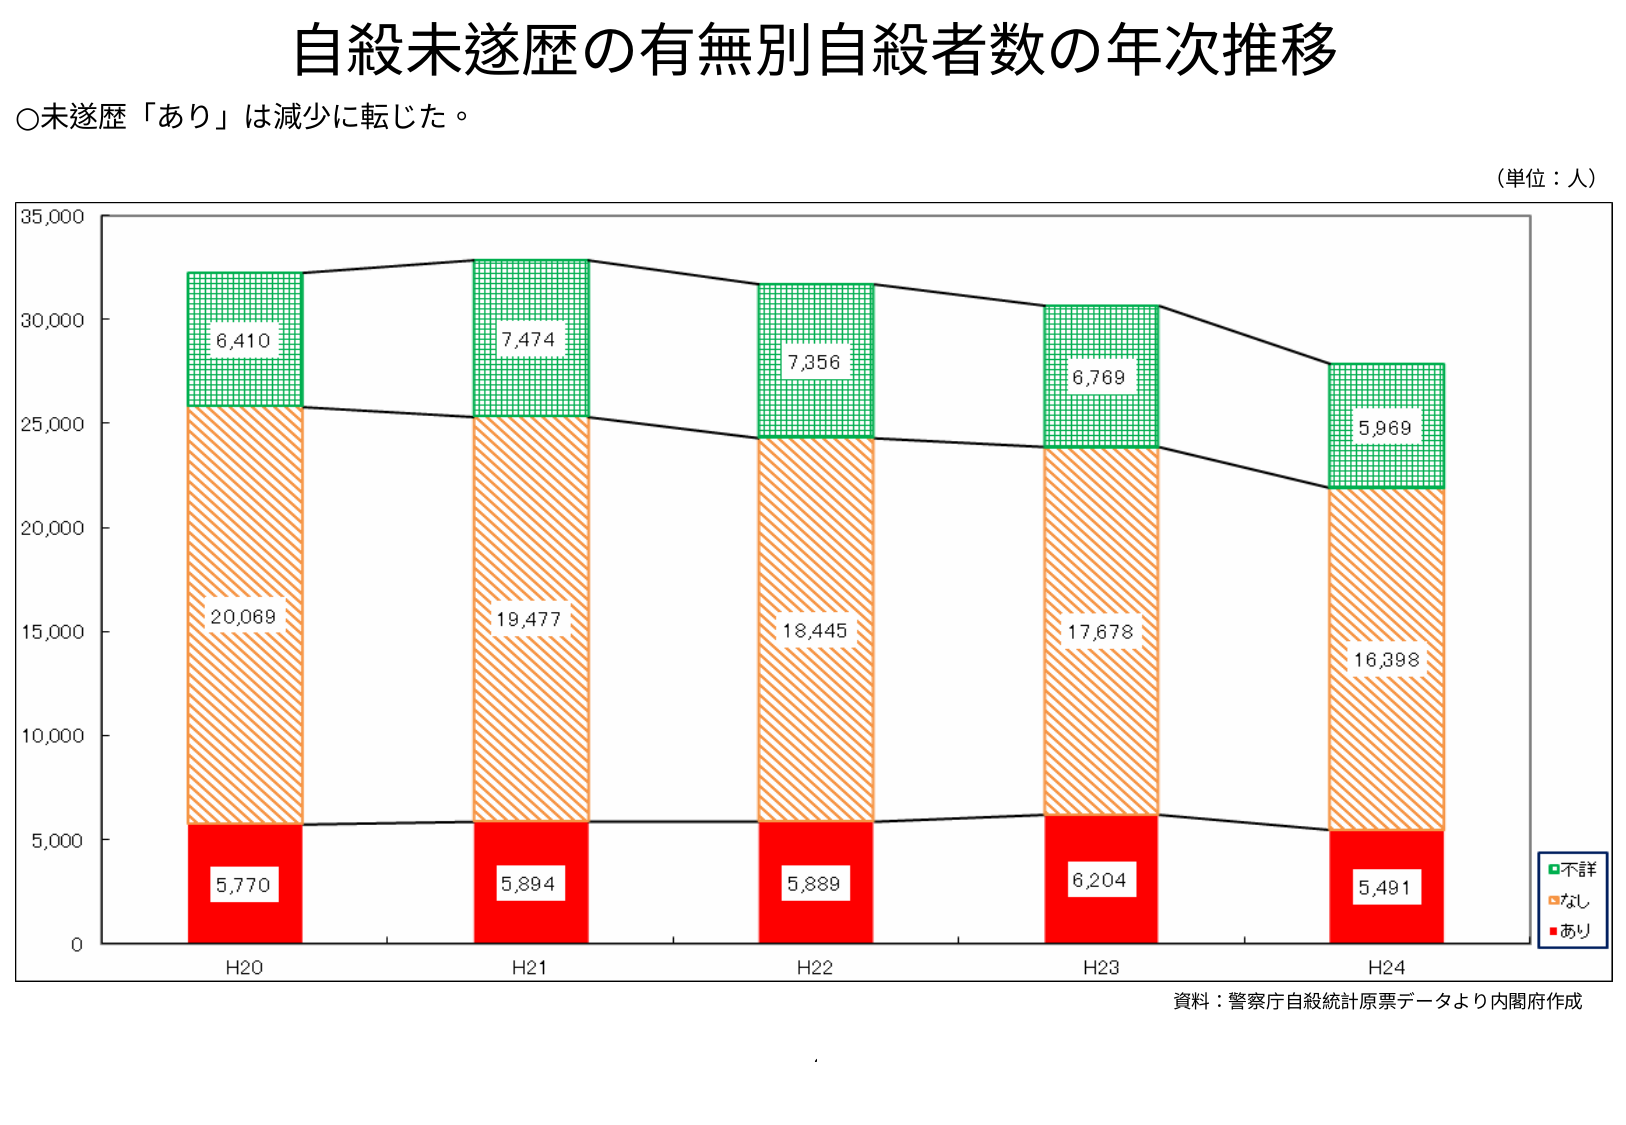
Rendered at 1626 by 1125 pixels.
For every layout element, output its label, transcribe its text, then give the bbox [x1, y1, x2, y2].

text （単位：人） [1193, 164, 1625, 193]
subtitle 自殺未遂歴の有無別自殺者数の年次推移 [288, 19, 1625, 84]
text 資料：警察庁自殺統計原票データより内閣府作成 [4, 988, 1583, 1013]
picture [15, 202, 1613, 982]
text ○未遂歴「あり」は減少に転じた。 [15, 97, 1625, 136]
